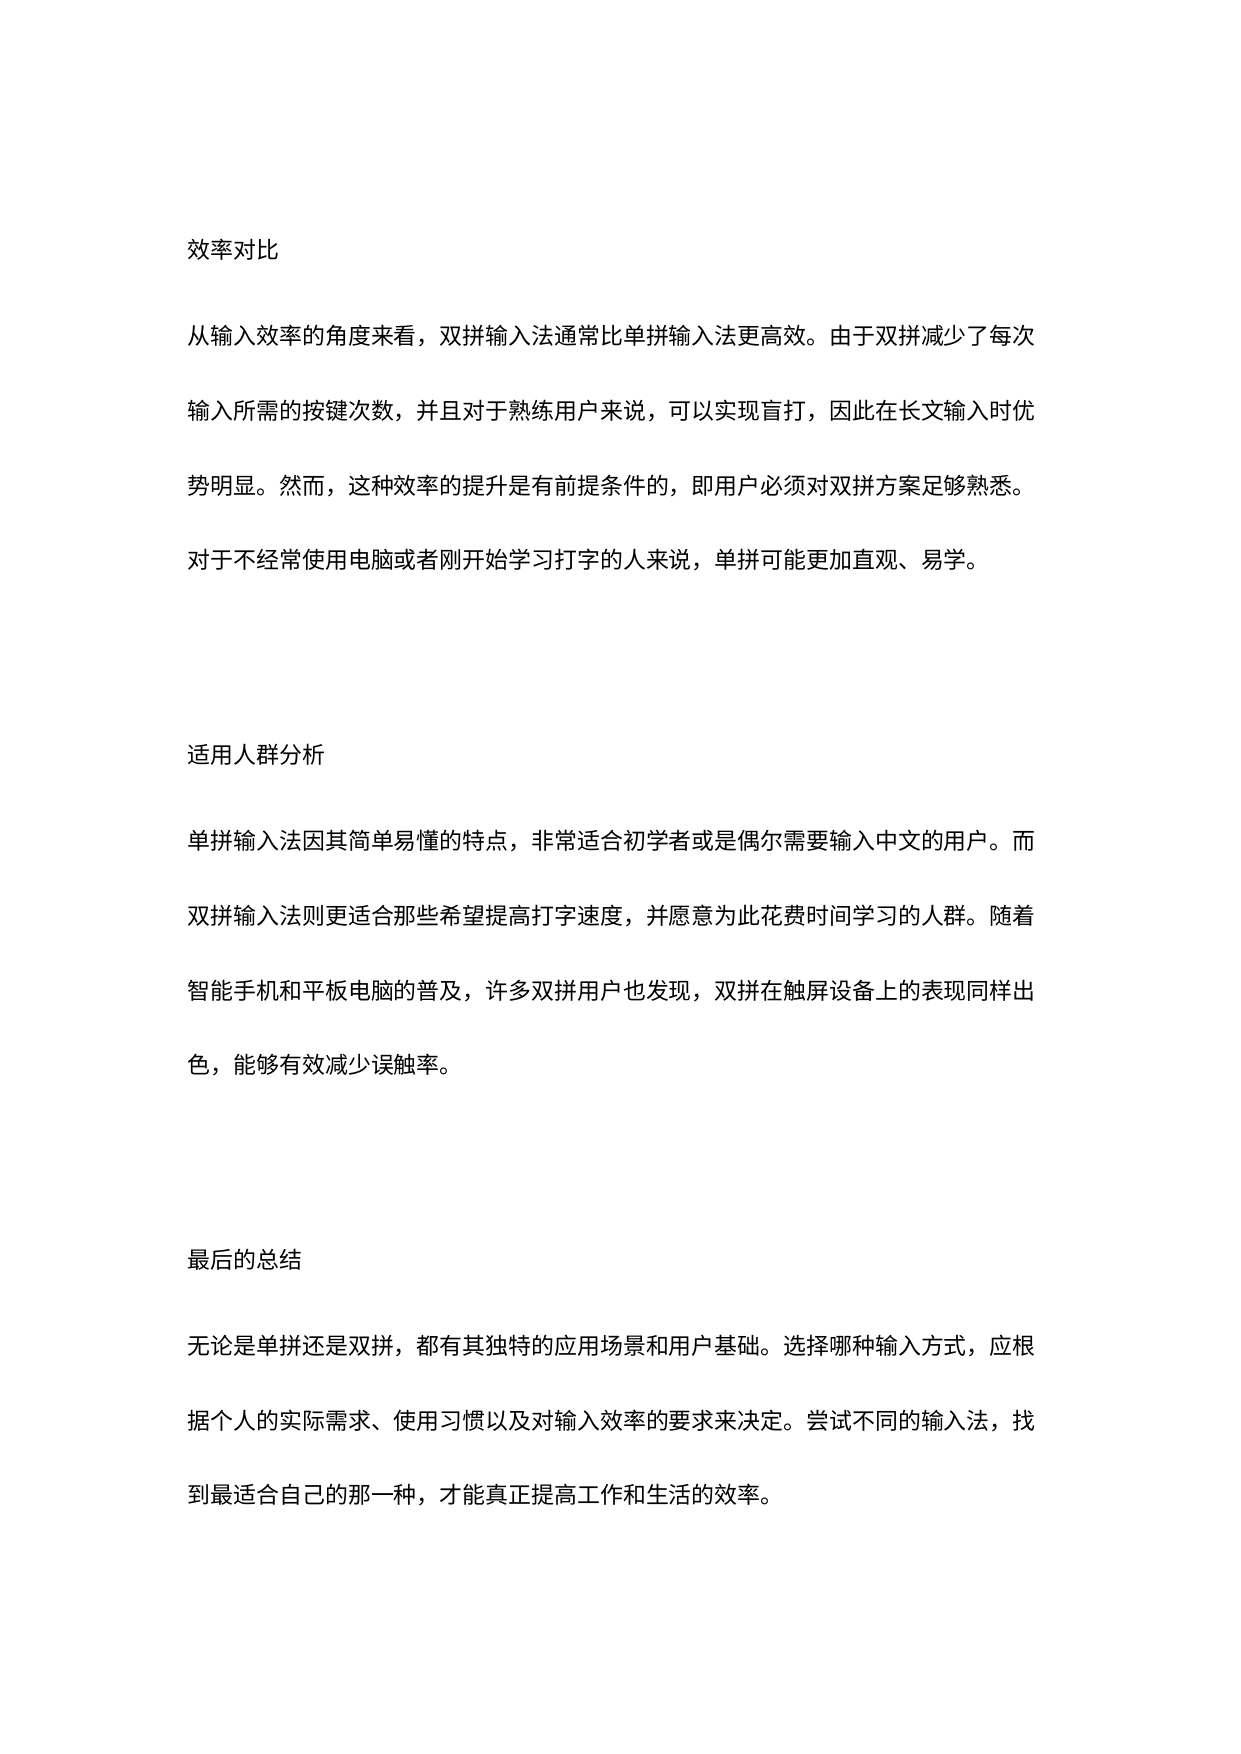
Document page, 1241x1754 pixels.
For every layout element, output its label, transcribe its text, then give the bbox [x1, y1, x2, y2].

text 单拼输入法因其简单易懂的特点，非常适合初学者或是偶尔需要输入中文的用户。而双拼输入法则更适合那些希望提高打字速度，并愿意为此花费时间学习的人群。随着智能手机和平板电脑的普及，许多双拼用户也发现，双拼在触屏设备上的表现同样出色，能够有效减少误触率。 [187, 807, 1053, 1096]
text 无论是单拼还是双拼，都有其独特的应用场景和用户基础。选择哪种输入方式，应根据个人的实际需求、使用习惯以及对输入效率的要求来决定。尝试不同的输入法，找到最适合自己的那一种，才能真正提高工作和生活的效率。 [187, 1312, 1053, 1527]
text 从输入效率的角度来看，双拼输入法通常比单拼输入法更高效。由于双拼减少了每次输入所需的按键次数，并且对于熟练用户来说，可以实现盲打，因此在长文输入时优势明显。然而，这种效率的提升是有前提条件的，即用户必须对双拼方案足够熟悉。对于不经常使用电脑或者刚开始学习打字的人来说，单拼可能更加直观、易学。 [187, 302, 1053, 591]
text 最后的总结 [187, 1226, 1053, 1291]
text 效率对比 [187, 216, 1053, 281]
text 适用人群分析 [187, 721, 1053, 786]
